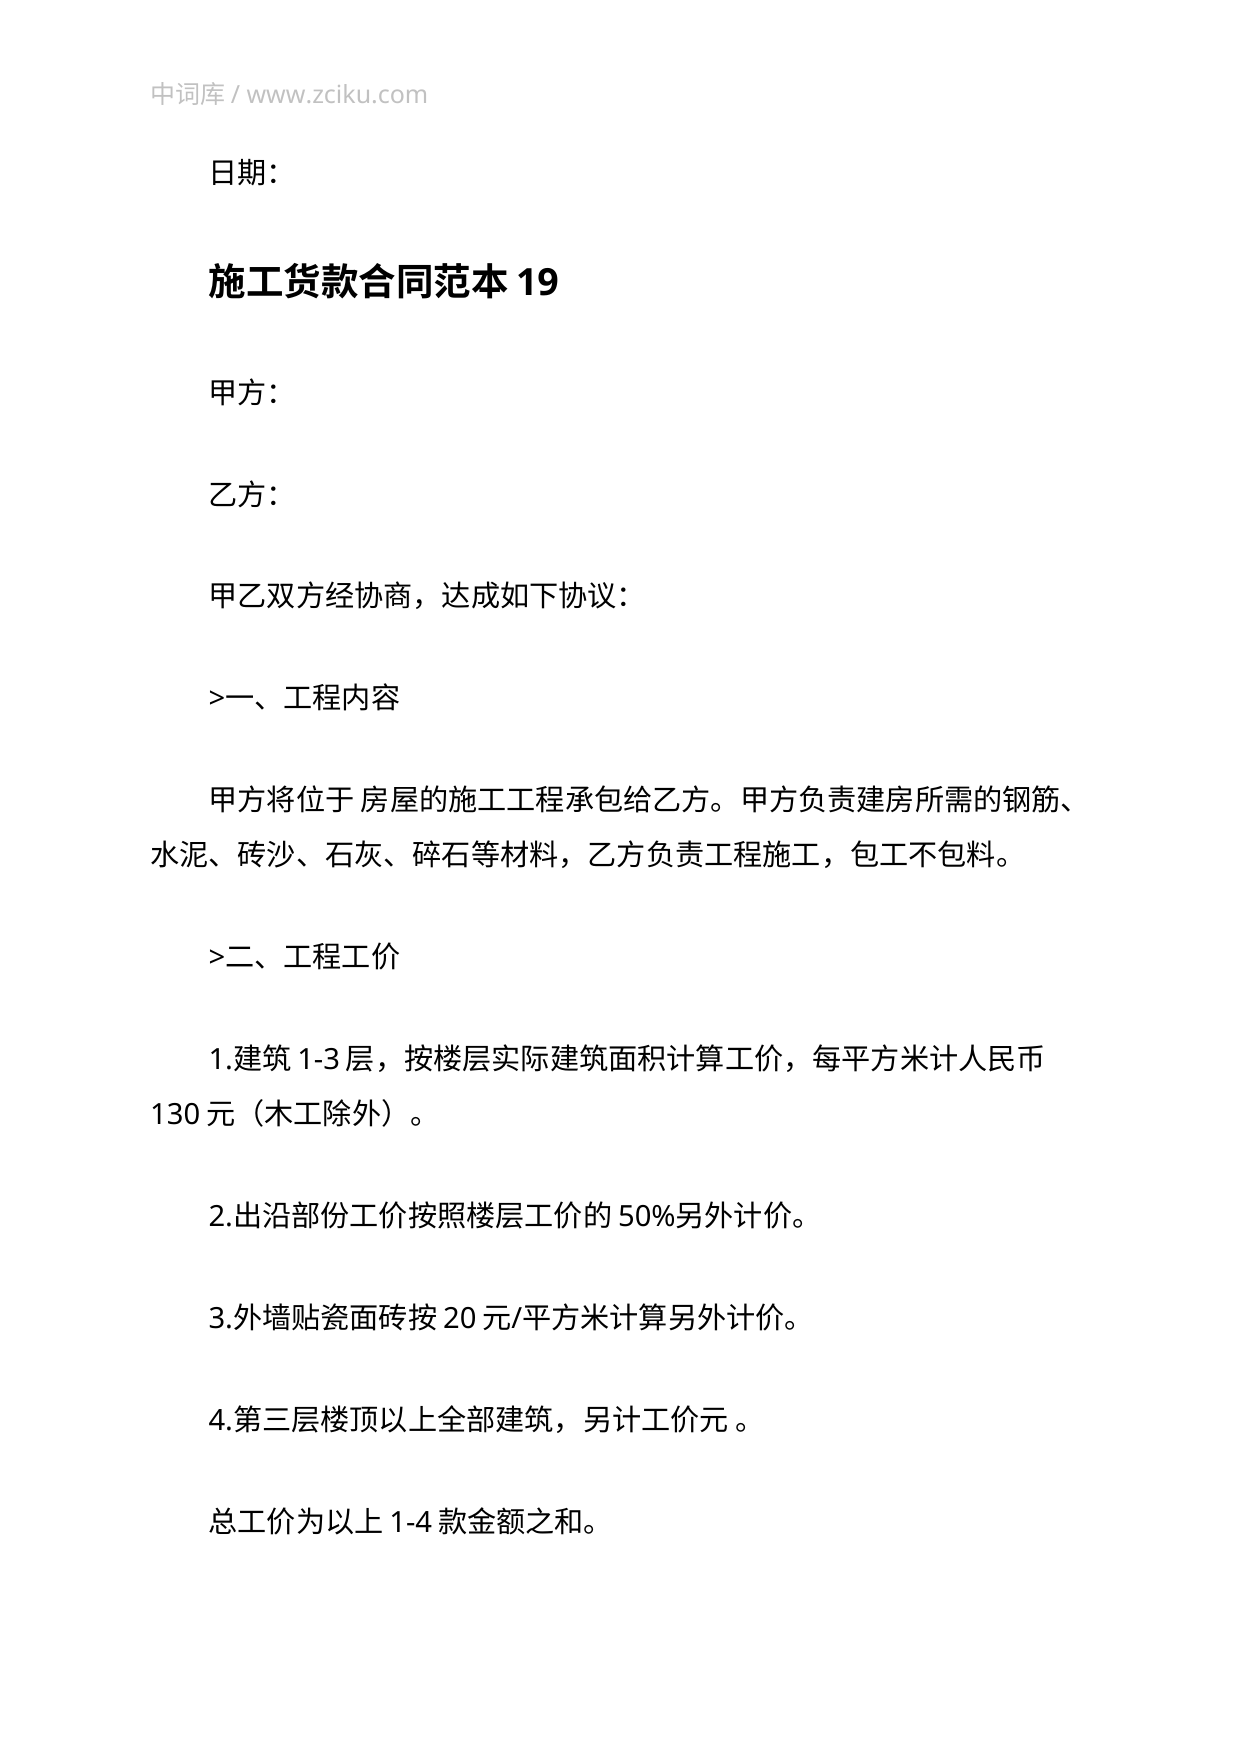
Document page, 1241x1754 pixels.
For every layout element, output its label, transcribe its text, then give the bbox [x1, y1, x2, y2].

text 4.第三层楼顶以上全部建筑，另计工价元 。 [150, 1396, 1090, 1439]
text >二、工程工价 [150, 933, 1090, 976]
text 甲方将位于 房屋的施工工程承包给乙方。甲方负责建房所需的钢筋、水泥、砖沙、石灰、碎石等材料，乙方负责工程施工，包工不包料。 [150, 777, 1090, 874]
text 甲方： [150, 369, 1090, 412]
text 2.出沿部份工价按照楼层工价的50%另外计价。 [150, 1192, 1090, 1235]
text 日期： [150, 150, 1090, 192]
text >一、工程内容 [150, 675, 1090, 717]
text 总工价为以上1-4款金额之和。 [150, 1498, 1090, 1541]
text 甲乙双方经协商，达成如下协议： [150, 573, 1090, 615]
text 乙方： [150, 471, 1090, 513]
text 1.建筑1-3层，按楼层实际建筑面积计算工价，每平方米计人民币130元（木工除外）。 [150, 1035, 1090, 1133]
text 施工货款合同范本19 [150, 252, 1090, 306]
text 3.外墙贴瓷面砖按20元/平方米计算另外计价。 [150, 1294, 1090, 1337]
